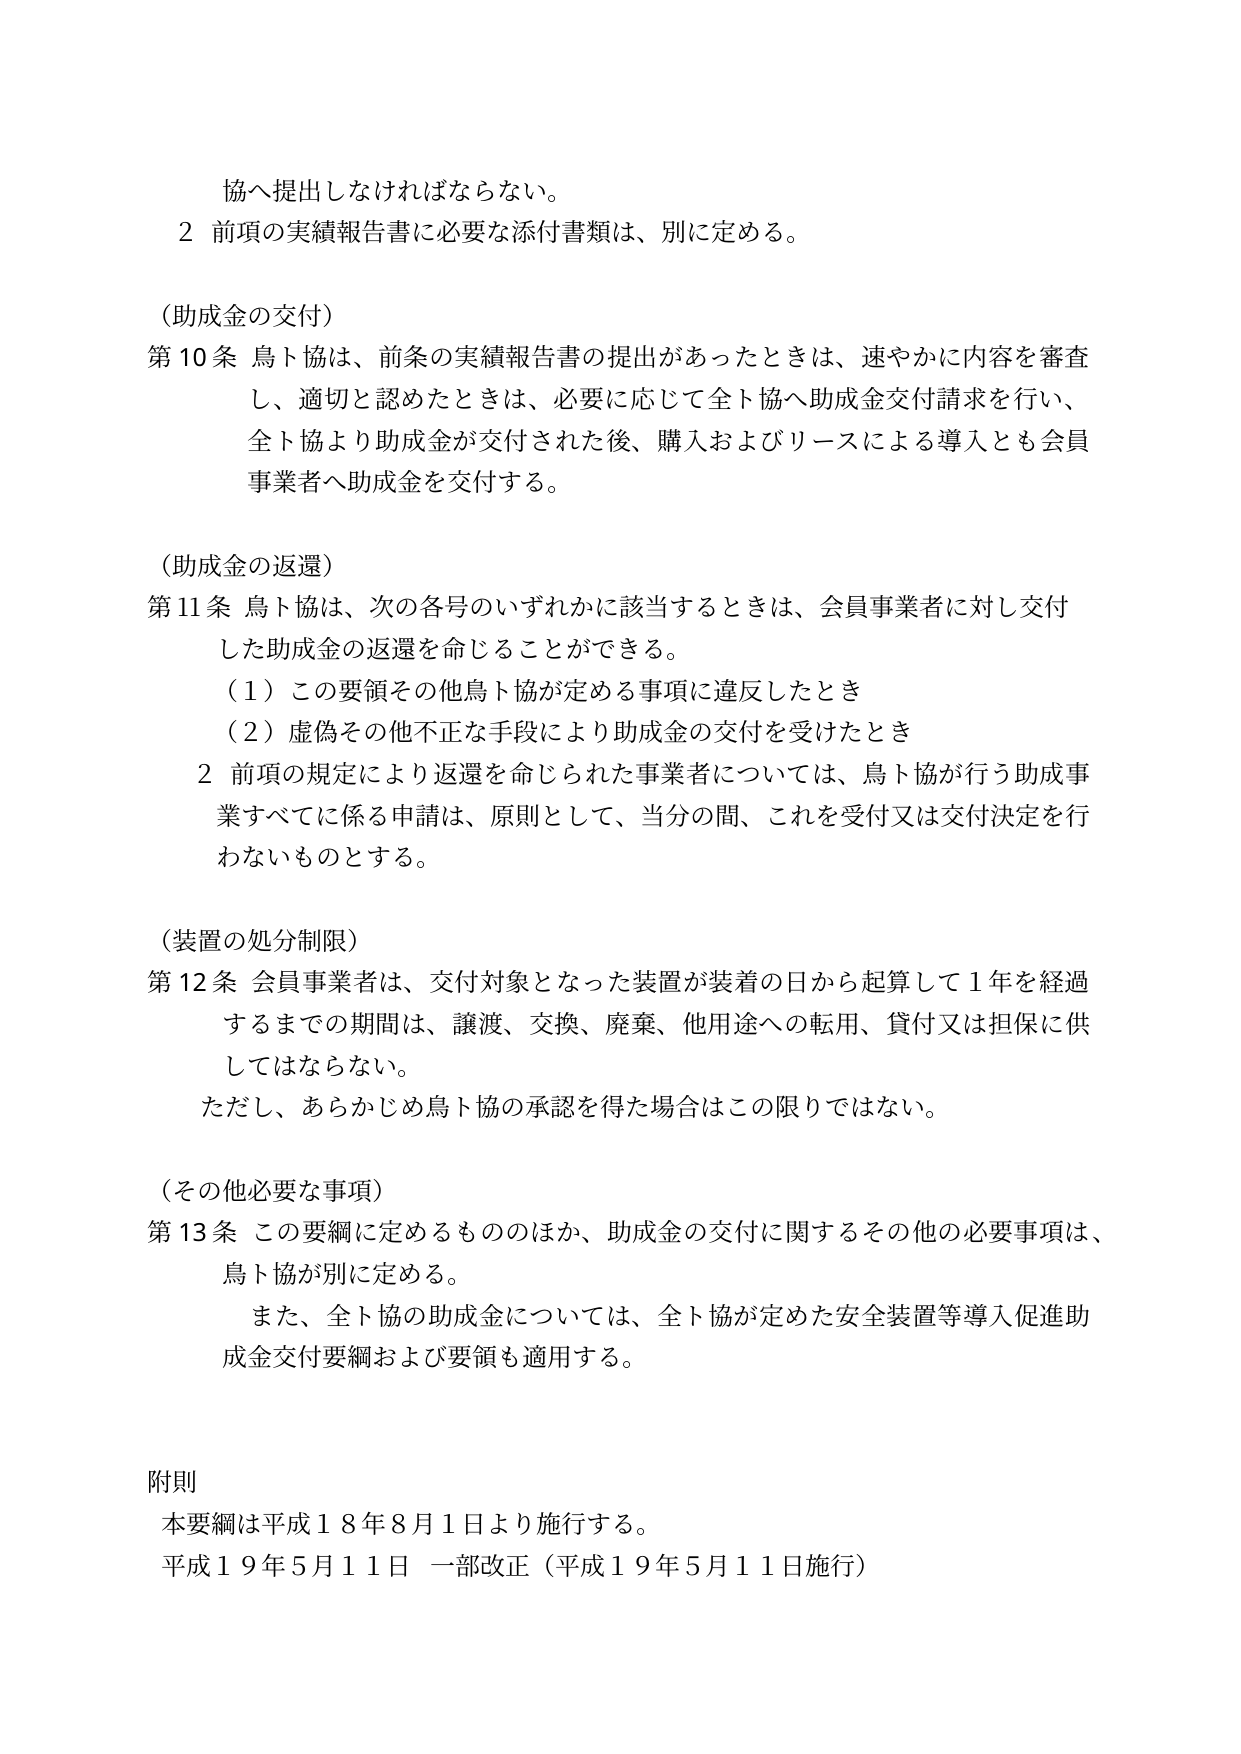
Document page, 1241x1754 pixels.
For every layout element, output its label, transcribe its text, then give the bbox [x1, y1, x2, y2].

text また、全ト協の助成金については、全ト協が定めた安全装置等導入促進助成金交付要綱および要領も適用する。 [148, 1294, 1092, 1377]
text 本要綱は平成１８年８月１日より施行する。 [148, 1502, 1092, 1544]
text ２ 前項の実績報告書に必要な添付書類は、別に定める。 [148, 210, 1092, 252]
text 第12条 会員事業者は、交付対象となった装置が装着の日から起算して１年を経過するまでの期間は、譲渡、交換、廃棄、他用途への転用、貸付又は担保に供してはならない。 [148, 960, 1092, 1085]
text ただし、あらかじめ鳥ト協の承認を得た場合はこの限りではない。 [148, 1085, 1092, 1127]
text （助成金の返還） [148, 544, 1092, 585]
text （１）この要領その他鳥ト協が定める事項に違反したとき [213, 669, 1092, 710]
text 平成１９年５月１１日 一部改正（平成１９年５月１１日施行） [148, 1544, 1092, 1585]
text 附則 [148, 1460, 1092, 1502]
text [148, 169, 1092, 210]
text （助成金の交付） [148, 294, 1092, 335]
text （２）虚偽その他不正な手段により助成金の交付を受けたとき [213, 710, 1092, 752]
text 第13条 この要綱に定めるもののほか、助成金の交付に関するその他の必要事項は、鳥ト協が別に定める。 [148, 1210, 1092, 1294]
text ２ 前項の規定により返還を命じられた事業者については、鳥ト協が行う助成事業すべてに係る申請は、原則として、当分の間、これを受付又は交付決定を行わないものとする。 [192, 752, 1092, 877]
text 第10条 鳥ト協は、前条の実績報告書の提出があったときは、速やかに内容を審査し、適切と認めたときは、必要に応じて全ト協へ助成金交付請求を行い、全ト協より助成金が交付された後、購入およびリースによる導入とも会員事業者へ助成金を交付する。 [148, 335, 1092, 502]
text 第11条 鳥ト協は、次の各号のいずれかに該当するときは、会員事業者に対し交付した助成金の返還を命じることができる。 [148, 585, 1092, 669]
text （その他必要な事項） [148, 1169, 1092, 1210]
text （装置の処分制限） [148, 919, 1092, 960]
